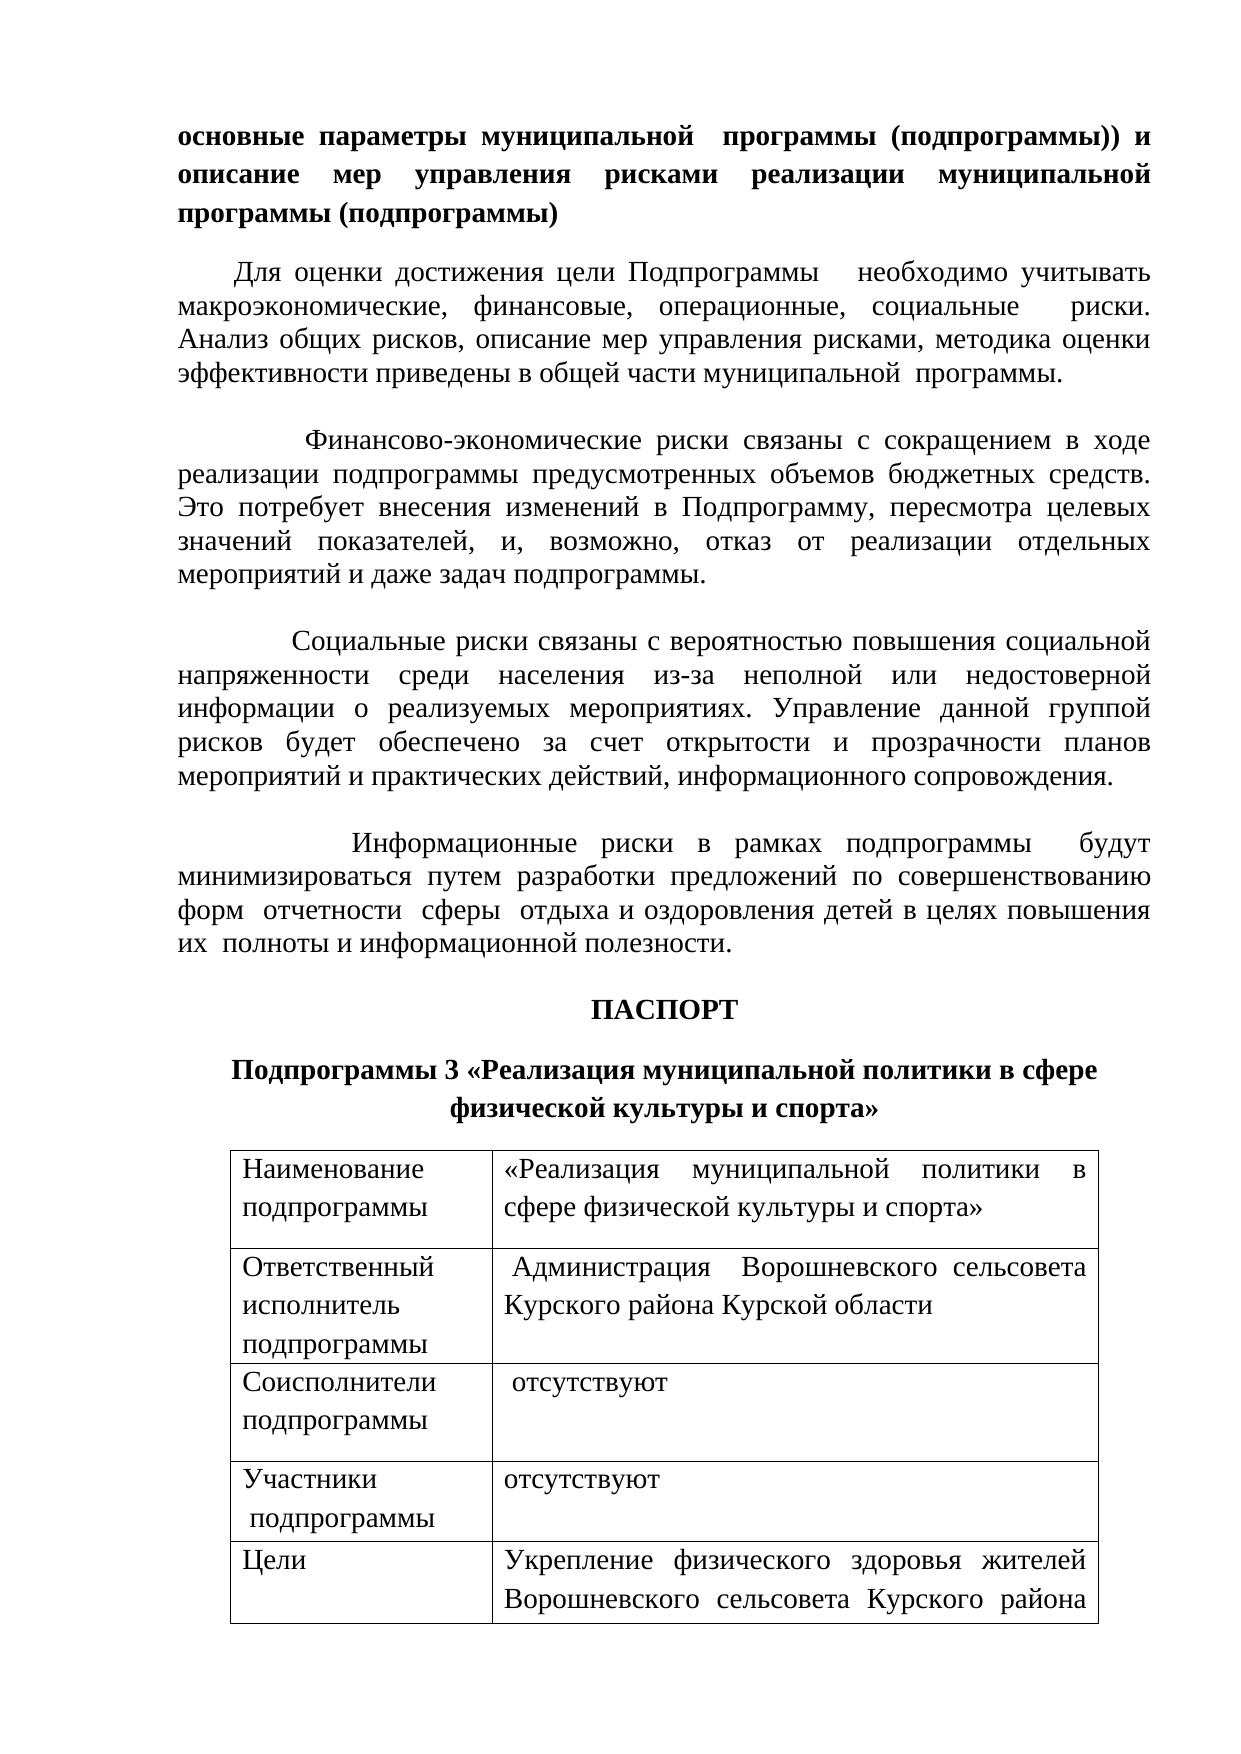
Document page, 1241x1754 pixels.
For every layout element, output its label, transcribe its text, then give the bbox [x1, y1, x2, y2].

text Социальные риски связаны с вероятностью повышения социальной напряженности среди населения из-за неполной или недостоверной информации о реализуемых мероприятиях. Управление данной группой рисков будет обеспечено за счет открытости и прозрачности планов мероприятий и практических действий, информационного сопровождения. [177, 623, 1152, 791]
table_cell Ответственный исполнитель подпрограммы [231, 1249, 492, 1363]
table_header Наименование подпрограммы [231, 1151, 492, 1248]
text Информационные риски в рамках подпрограммы будут минимизироваться путем разработки предложений по совершенствованию форм отчетности сферы отдыха и оздоровления детей в целях повышения их полноты и информационной полезности. [177, 825, 1152, 959]
table_cell Участники подпрограммы [231, 1462, 492, 1541]
text Подпрограммы 3 «Реализация муниципальной политики в сфере физической культуры и спорта» [177, 1052, 1152, 1124]
table_cell Цели подпрограммы [231, 1542, 492, 1623]
text Для оценки достижения цели Подпрограммы необходимо учитывать макроэкономические, финансовые, операционные, социальные риски. Анализ общих рисков, описание мер управления рисками, методика оценки эффективности приведены в общей части муниципальной программы. [177, 254, 1152, 389]
table_cell Администрация Ворошневского сельсовета Курского района Курской области [493, 1249, 1098, 1363]
table_cell отсутствуют [493, 1364, 1098, 1461]
table_header «Реализация муниципальной политики в сфере физической культуры и спорта» [493, 1151, 1098, 1248]
text Финансово-экономические риски связаны с сокращением в ходе реализации подпрограммы предусмотренных объемов бюджетных средств. Это потребует внесения изменений в Подпрограмму, пересмотра целевых значений показателей, и, возможно, отказ от реализации отдельных мероприятий и даже задач подпрограммы. [177, 422, 1152, 590]
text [177, 118, 1152, 229]
table_cell Соисполнители подпрограммы [231, 1364, 492, 1461]
text ПАСПОРТ [177, 992, 1152, 1026]
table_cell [493, 1542, 1098, 1623]
table_cell отсутствуют [493, 1462, 1098, 1541]
